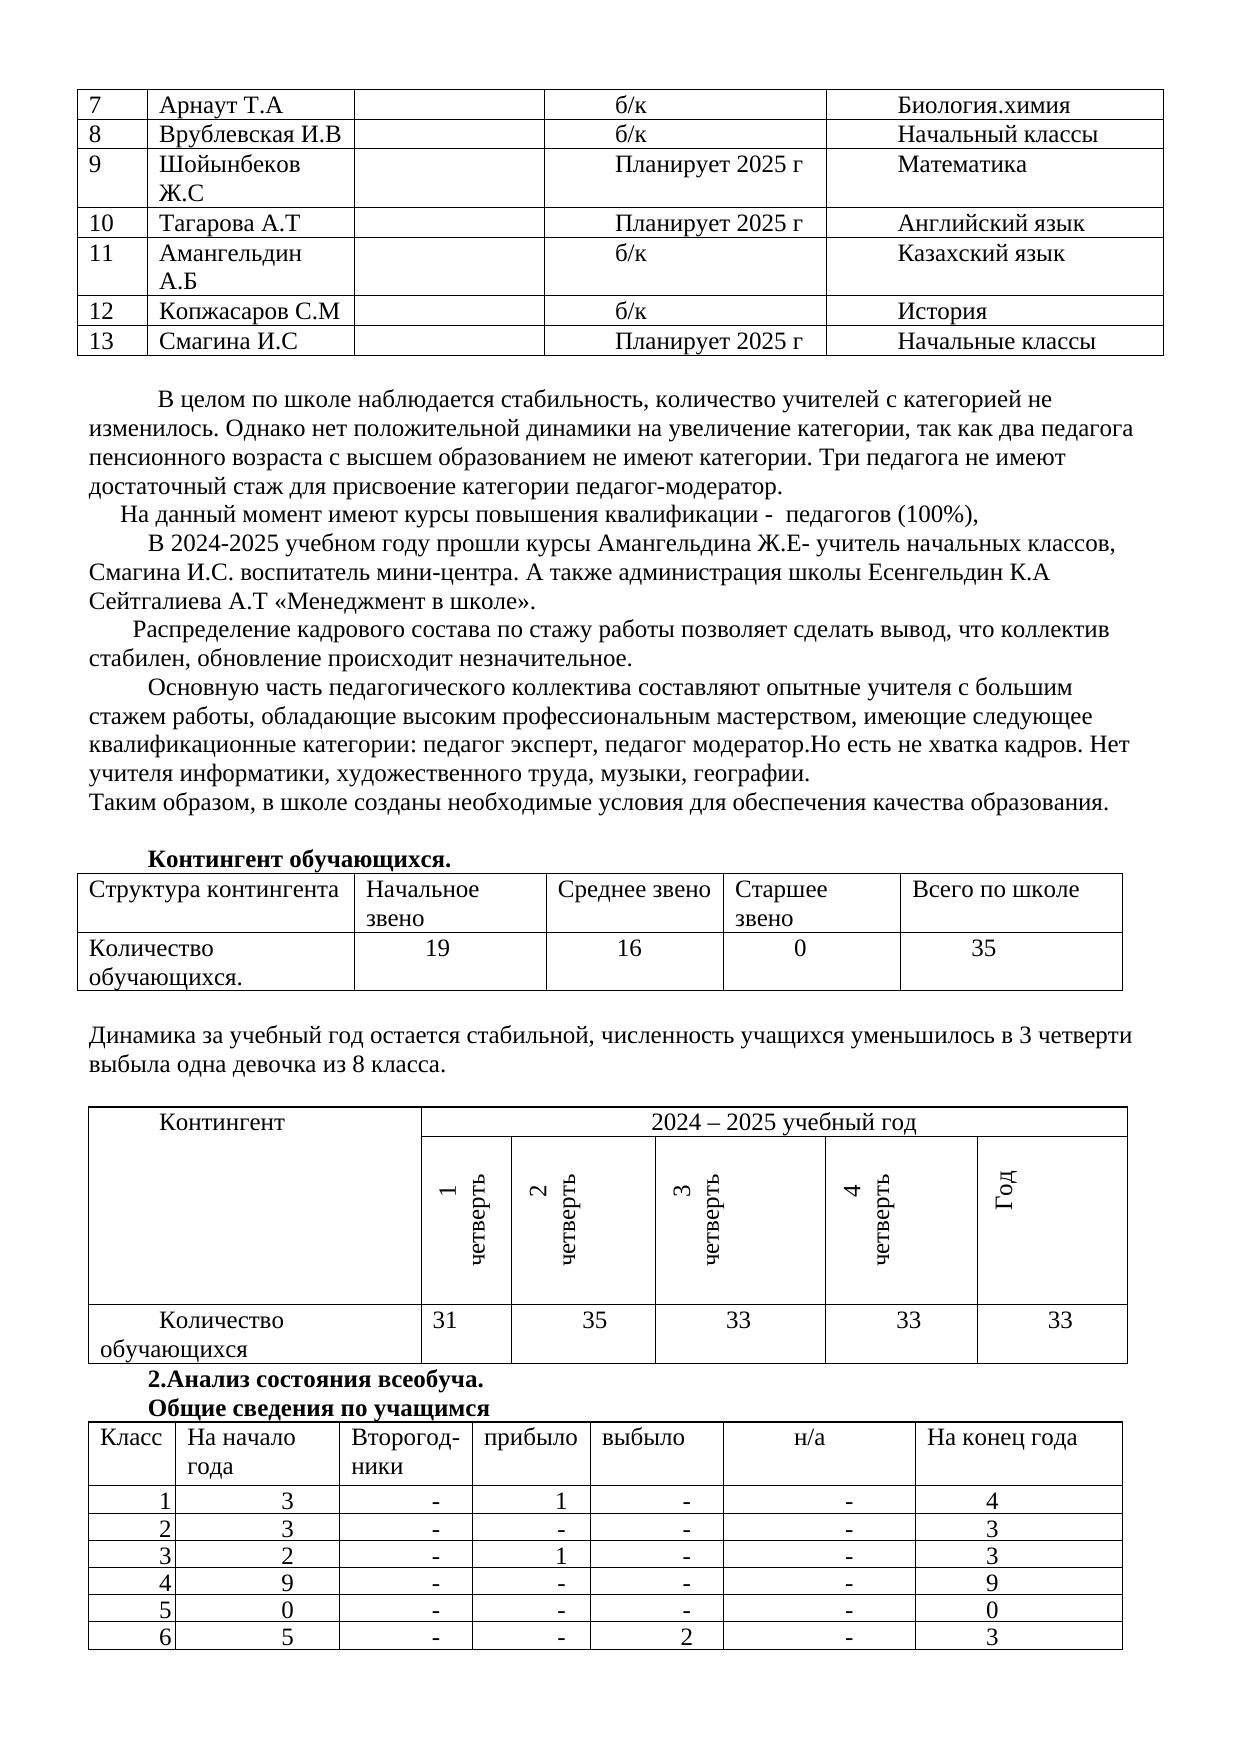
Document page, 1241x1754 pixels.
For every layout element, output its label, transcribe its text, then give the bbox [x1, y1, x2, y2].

text Общие сведения по учащимся [89, 1393, 1152, 1421]
table_cell Врублевская И.В [148, 120, 354, 148]
table_cell Количество обучающихся. [78, 933, 354, 990]
table_cell [355, 208, 544, 237]
table_cell 11 [78, 238, 147, 295]
table_cell б/к [545, 120, 826, 148]
table_cell б/к [545, 90, 826, 118]
table_cell Планирует 2025 г [545, 326, 826, 355]
table_cell Год [978, 1137, 1127, 1304]
text В целом по школе наблюдается стабильность, количество учителей с категорией не изменилось. Однако нет положительной динамики на увеличение категории, так как два педагога пенсионного возраста с высшем образованием не имеют категории. Три педагога не имеют достаточный стаж для присвоение категории педагог-модератор. [89, 384, 1152, 499]
table_cell 33 [656, 1305, 825, 1363]
table_cell 3 четверть [656, 1137, 825, 1304]
table_header Контингент [89, 1108, 421, 1304]
table_cell Начальные классы [827, 326, 1163, 355]
text Динамика за учебный год остается стабильной, численность учащихся уменьшилось в 3 четверти выбыла одна девочка из 8 класса. [89, 1020, 1152, 1078]
table_cell Планирует 2025 г [545, 208, 826, 237]
table_header Старшее звено [724, 874, 900, 932]
table_cell 31 [422, 1305, 511, 1363]
table_cell Математика [827, 149, 1163, 207]
table_header Второгодники [340, 1423, 472, 1485]
table_cell 13 [78, 326, 147, 355]
text Таким образом, в школе созданы необходимые условия для обеспечения качества образования. [89, 787, 1152, 816]
table_header На начало года [176, 1423, 339, 1485]
table_cell 8 [78, 120, 147, 148]
table_header прибыло [473, 1423, 590, 1485]
table_cell 33 [826, 1305, 977, 1363]
table_cell [355, 149, 544, 207]
table_header Среднее звено [547, 874, 723, 932]
table_cell Арнаут Т.А [148, 90, 354, 118]
table_cell [355, 120, 544, 148]
table_cell 19 [355, 933, 546, 990]
table_cell Шойынбеков Ж.С [148, 149, 354, 207]
table_cell Копжасаров С.М [148, 296, 354, 325]
table_cell б/к [545, 296, 826, 325]
table_header Всего по школе [901, 874, 1122, 932]
table_header Структура контингента [78, 874, 354, 932]
table_cell 16 [547, 933, 723, 990]
table_header Начальное звено [355, 874, 546, 932]
table_cell 35 [901, 933, 1122, 990]
table_cell [355, 326, 544, 355]
text Основную часть педагогического коллектива составляют опытные учителя с большим стажем работы, обладающие высоким профессиональным мастерством, имеющие следующее квалификационные категории: педагог эксперт, педагог модератор.Но есть не хватка кадров. Нет учителя информатики, художественного труда, музыки, географии. [89, 672, 1152, 787]
table_cell 12 [78, 296, 147, 325]
table_cell 0 [724, 933, 900, 990]
table_cell История [827, 296, 1163, 325]
text 2.Анализ состояния всеобуча. [89, 1364, 1152, 1393]
table_cell Биология.химия [827, 90, 1163, 118]
text На данный момент имеют курсы повышения квалификации - педагогов (100%), [89, 499, 1152, 528]
table_cell 33 [978, 1305, 1127, 1363]
table_cell Начальный классы [827, 120, 1163, 148]
table_cell Казахский язык [827, 238, 1163, 295]
text Распределение кадрового состава по стажу работы позволяет сделать вывод, что коллектив стабилен, обновление происходит незначительное. [89, 614, 1152, 672]
table_cell б/к [545, 238, 826, 295]
table_cell Амангельдин А.Б [148, 238, 354, 295]
table_header выбыло [591, 1423, 723, 1485]
table_cell Смагина И.С [148, 326, 354, 355]
table_cell Количество обучающихся [89, 1305, 421, 1363]
table_header н/а [724, 1423, 915, 1485]
table_header Класс [89, 1423, 175, 1485]
table_cell 9 [78, 149, 147, 207]
text Контингент обучающихся. [89, 844, 1152, 873]
table_cell 4 четверть [826, 1137, 977, 1304]
table_cell Английский язык [827, 208, 1163, 237]
text В 2024-2025 учебном году прошли курсы Амангельдина Ж.Е- учитель начальных классов, Смагина И.С. воспитатель мини-центра. А также администрация школы Есенгельдин К.А Сейтгалиева А.Т «Менеджмент в школе». [89, 528, 1152, 614]
table_cell 10 [78, 208, 147, 237]
table_cell [355, 296, 544, 325]
table_cell 35 [512, 1305, 655, 1363]
table_cell [355, 238, 544, 295]
table_cell 1 четверть [422, 1137, 511, 1304]
table_cell 7 [78, 90, 147, 118]
table_header 2024 – 2025 учебный год [422, 1108, 1127, 1136]
table_cell [355, 90, 544, 118]
table_cell 2 четверть [512, 1137, 655, 1304]
table_cell Планирует 2025 г [545, 149, 826, 207]
table_cell Тагарова А.Т [148, 208, 354, 237]
